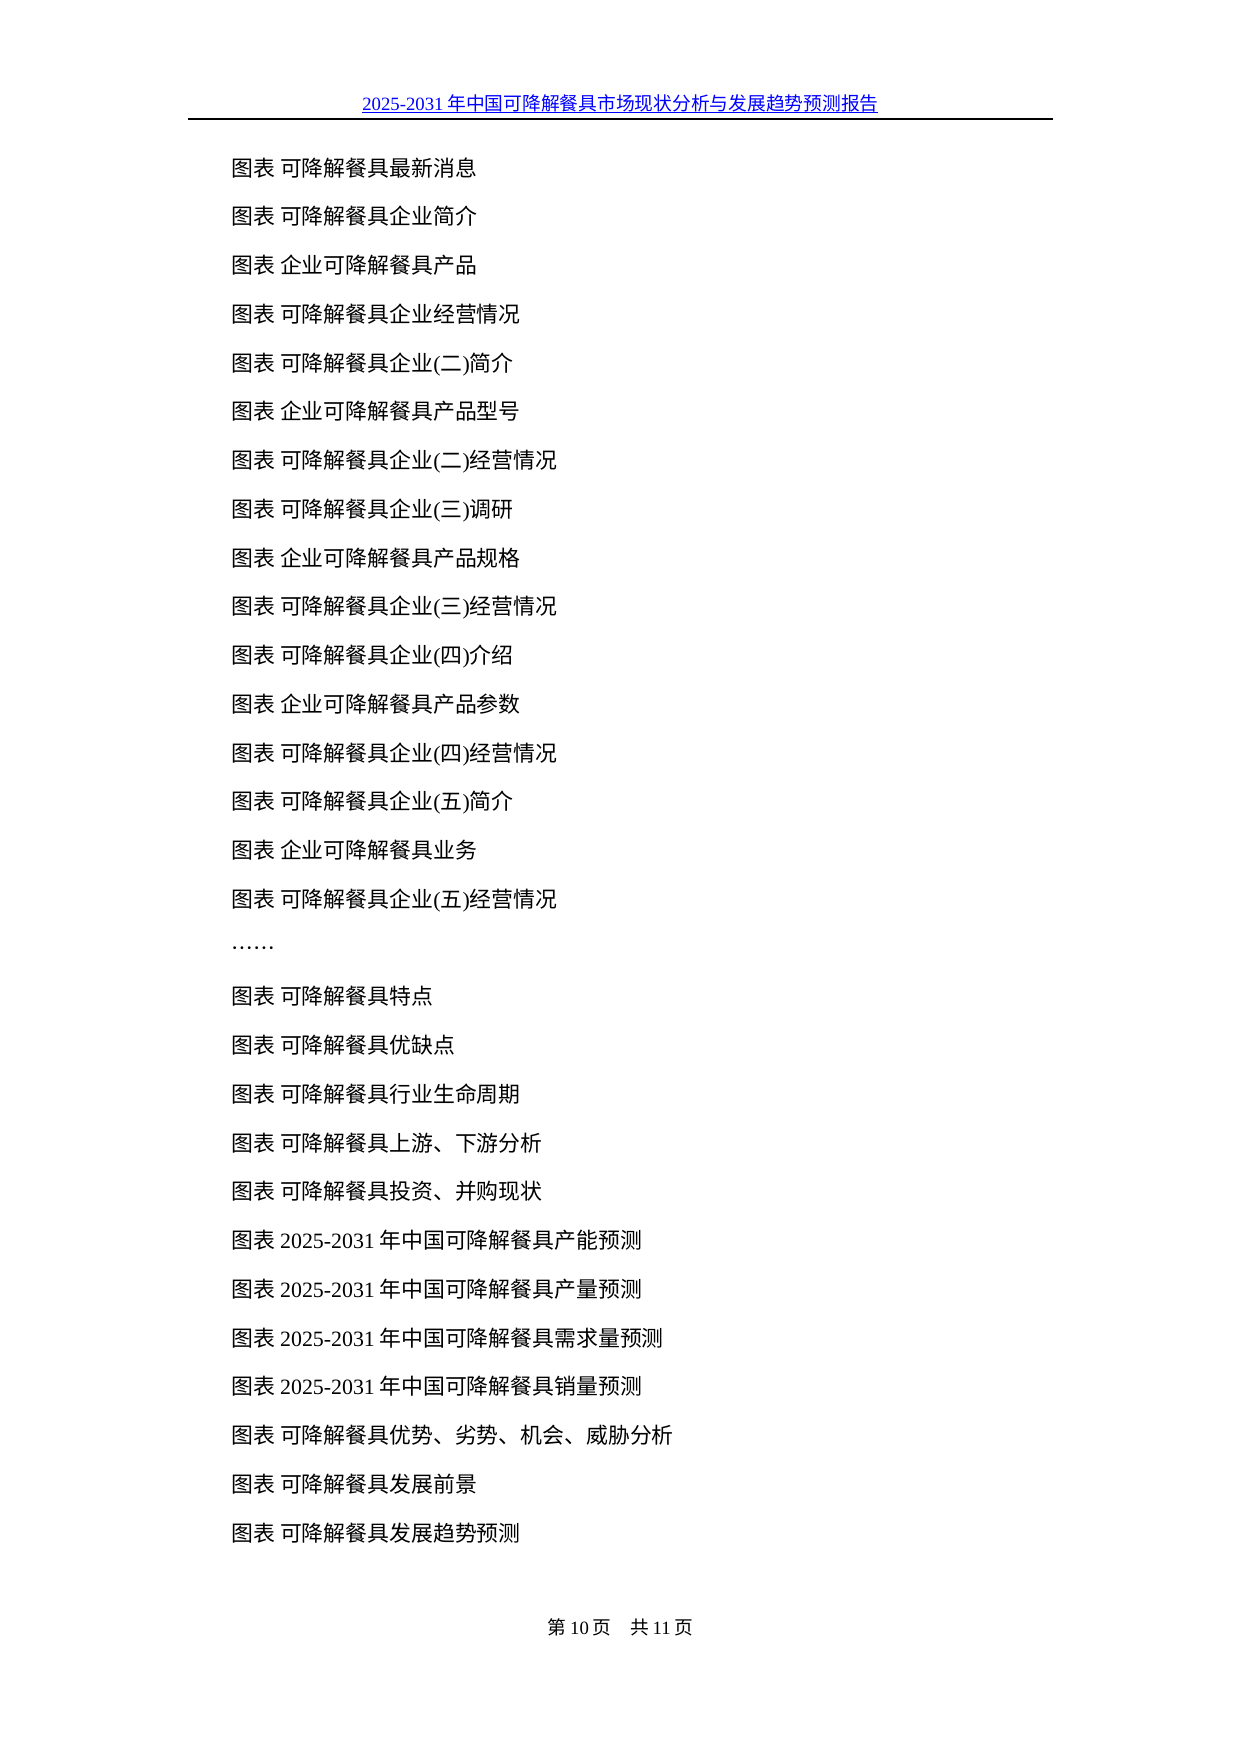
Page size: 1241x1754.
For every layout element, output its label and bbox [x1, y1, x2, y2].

text [187, 150, 1053, 1548]
